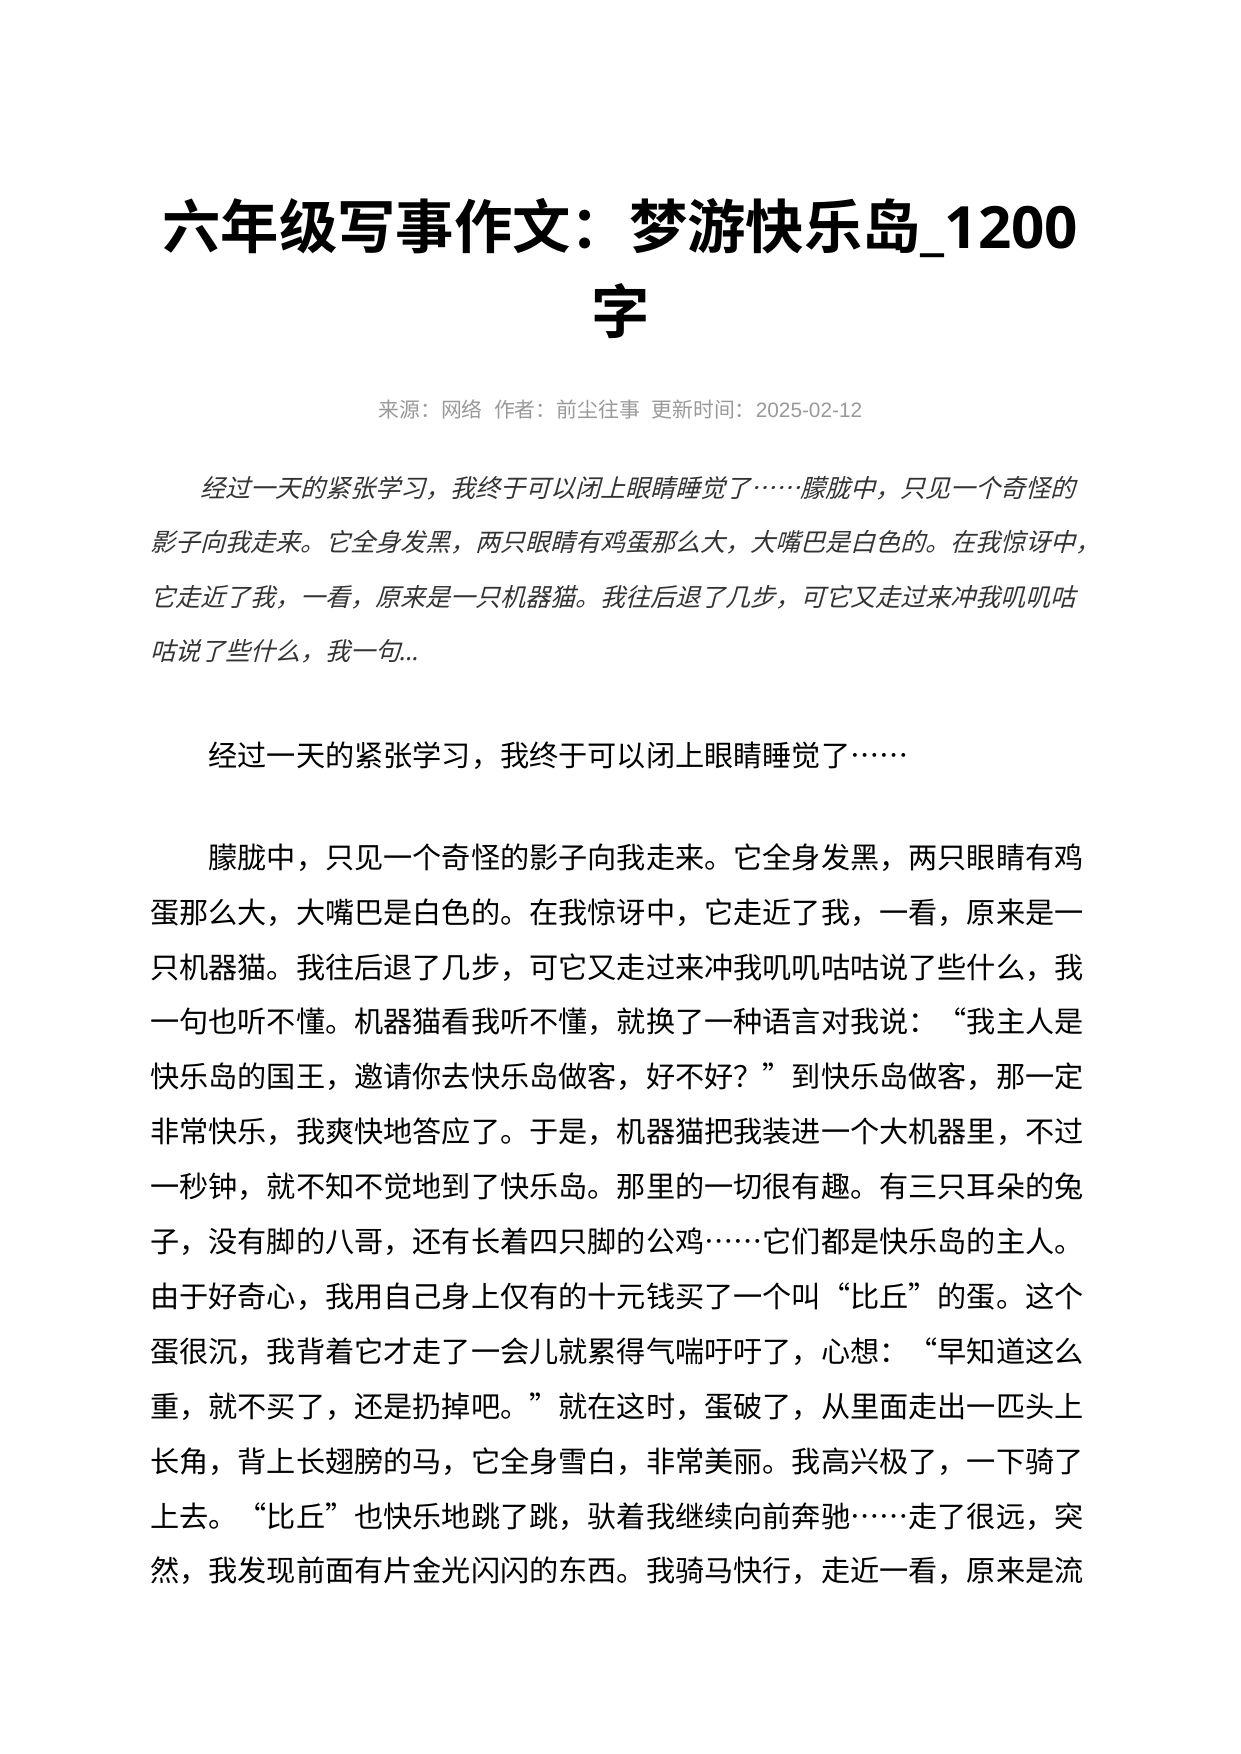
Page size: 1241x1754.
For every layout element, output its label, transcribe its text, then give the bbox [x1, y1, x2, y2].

text 经过一天的紧张学习，我终于可以闭上眼睛睡觉了…… [150, 733, 1090, 775]
text 经过一天的紧张学习，我终于可以闭上眼睛睡觉了……朦胧中，只见一个奇怪的影子向我走来。它全身发黑，两只眼睛有鸡蛋那么大，大嘴巴是白色的。在我惊讶中，它走近了我，一看，原来是一只机器猫。我往后退了几步，可它又走过来冲我叽叽咕咕说了些什么，我一句... [150, 468, 1090, 668]
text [150, 834, 1090, 1590]
text 来源：网络 作者：前尘往事 更新时间：2025-02-12 [150, 397, 1090, 421]
subtitle 六年级写事作文：梦游快乐岛_1200字 [150, 181, 1090, 351]
